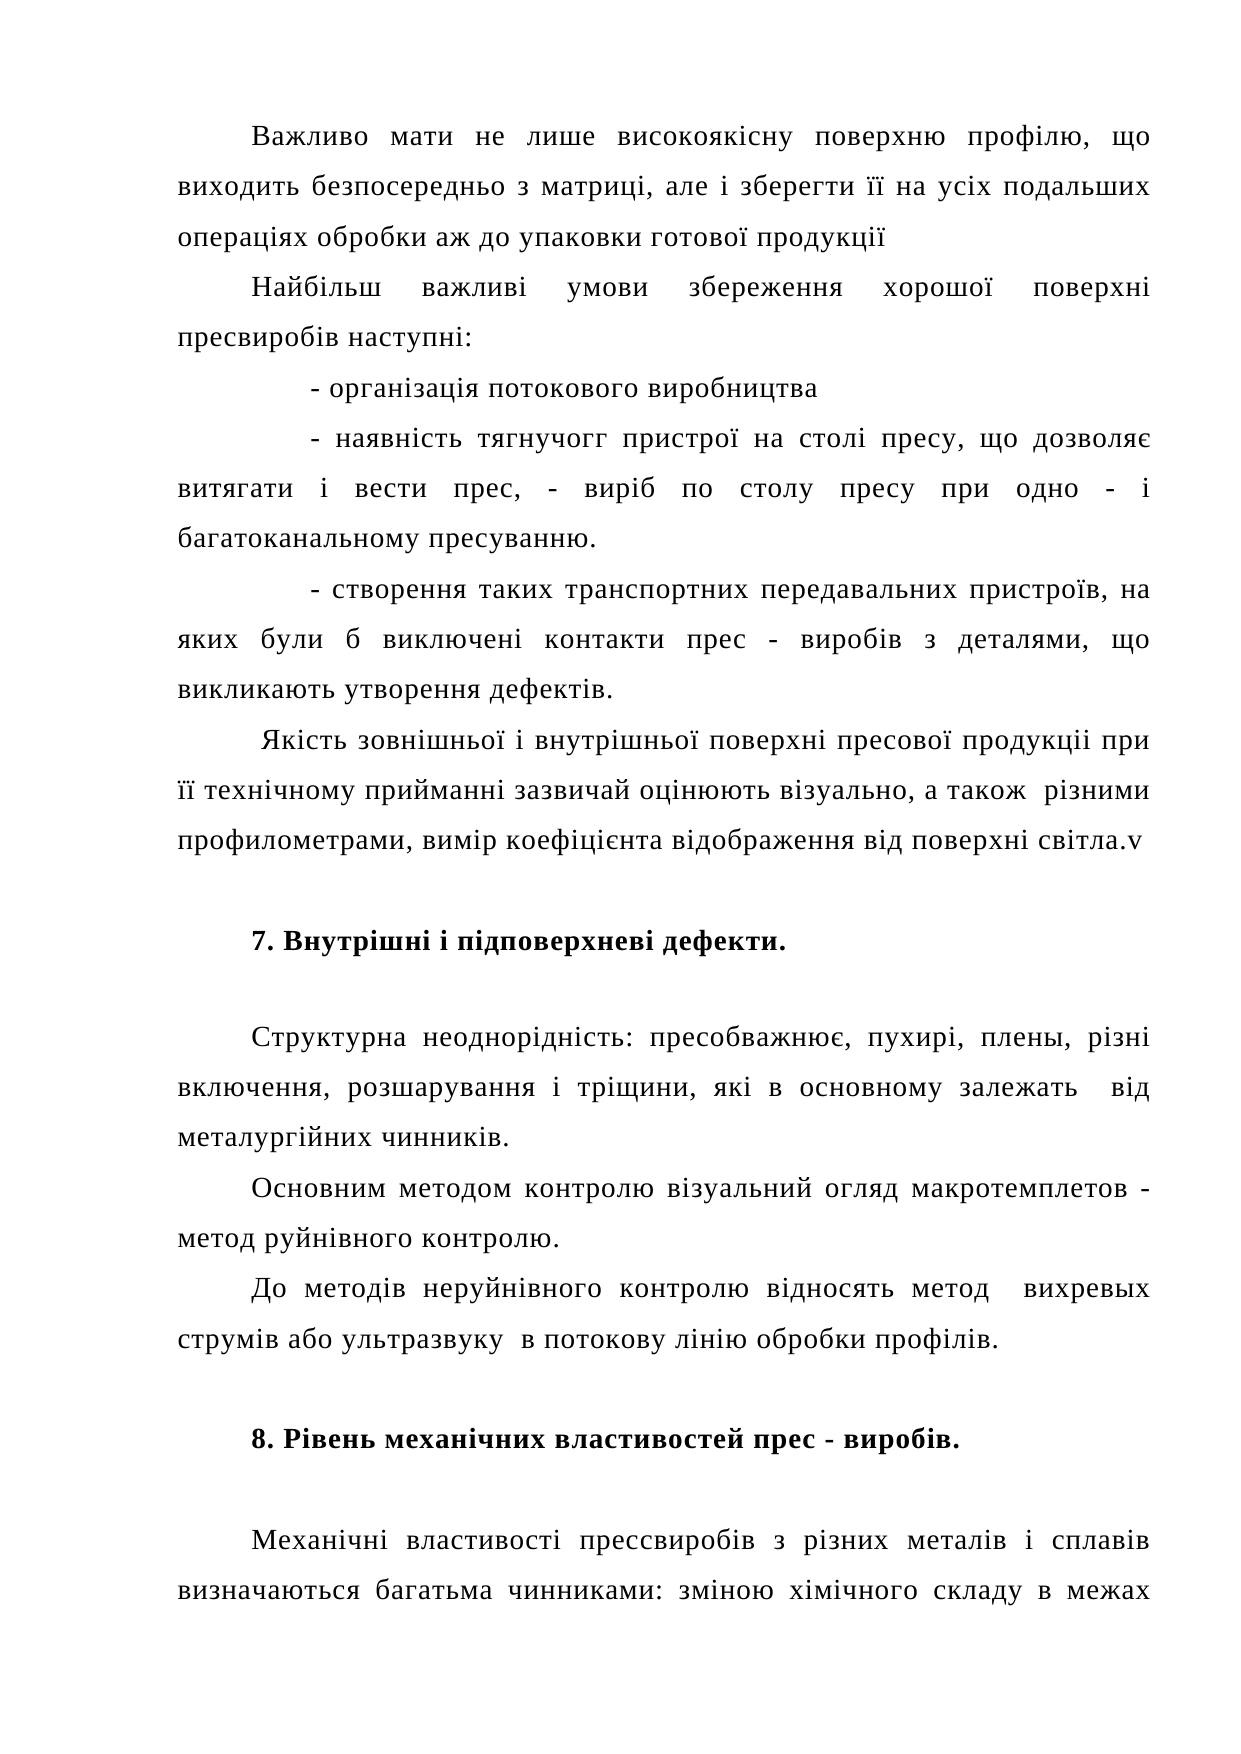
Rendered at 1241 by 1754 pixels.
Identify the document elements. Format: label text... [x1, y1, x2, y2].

text Якість зовнішньої і внутрішньої поверхні пресової продукціі при її технічному прийманні зазвичай оцінюють візуально, а також різними профилометрами, вимір коефіцієнта відображення від поверхні світла.v [177, 722, 1152, 856]
text 8. Рівень механічних властивостей прес - виробів. [177, 1421, 1152, 1455]
text Структурна неоднорідність: пресобважнює, пухирі, плены, різні включення, розшарування і тріщини, які в основному залежать від металургійних чинників. [177, 1019, 1152, 1153]
text - створення таких транспортних передавальних пристроїв, на яких були б виключені контакти прес - виробів з деталями, що викликають утворення дефектів. [177, 571, 1152, 705]
text 7. Внутрішні і підповерхневі дефекти. [177, 923, 1152, 957]
text Важливо мати не лише високоякісну поверхню профілю, що виходить безпосередньо з матриці, але і зберегти її на усіх подальших операціях обробки аж до упаковки готової продукції [177, 118, 1152, 252]
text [177, 1522, 1152, 1606]
text Найбільш важливі умови збереження хорошої поверхні пресвиробів наступні: [177, 269, 1152, 353]
text Основним методом контролю візуальний огляд макротемплетов - метод руйнівного контролю. [177, 1170, 1152, 1254]
text - організація потокового виробництва [177, 370, 1152, 403]
text - наявність тягнучогг пристрої на столі пресу, що дозволяє витягати і вести прес, - виріб по столу пресу при одно - і багатоканальному пресуванню. [177, 420, 1152, 554]
text До методів неруйнівного контролю відносять метод вихревых струмів або ультразвуку в потокову лінію обробки профілів. [177, 1271, 1152, 1354]
